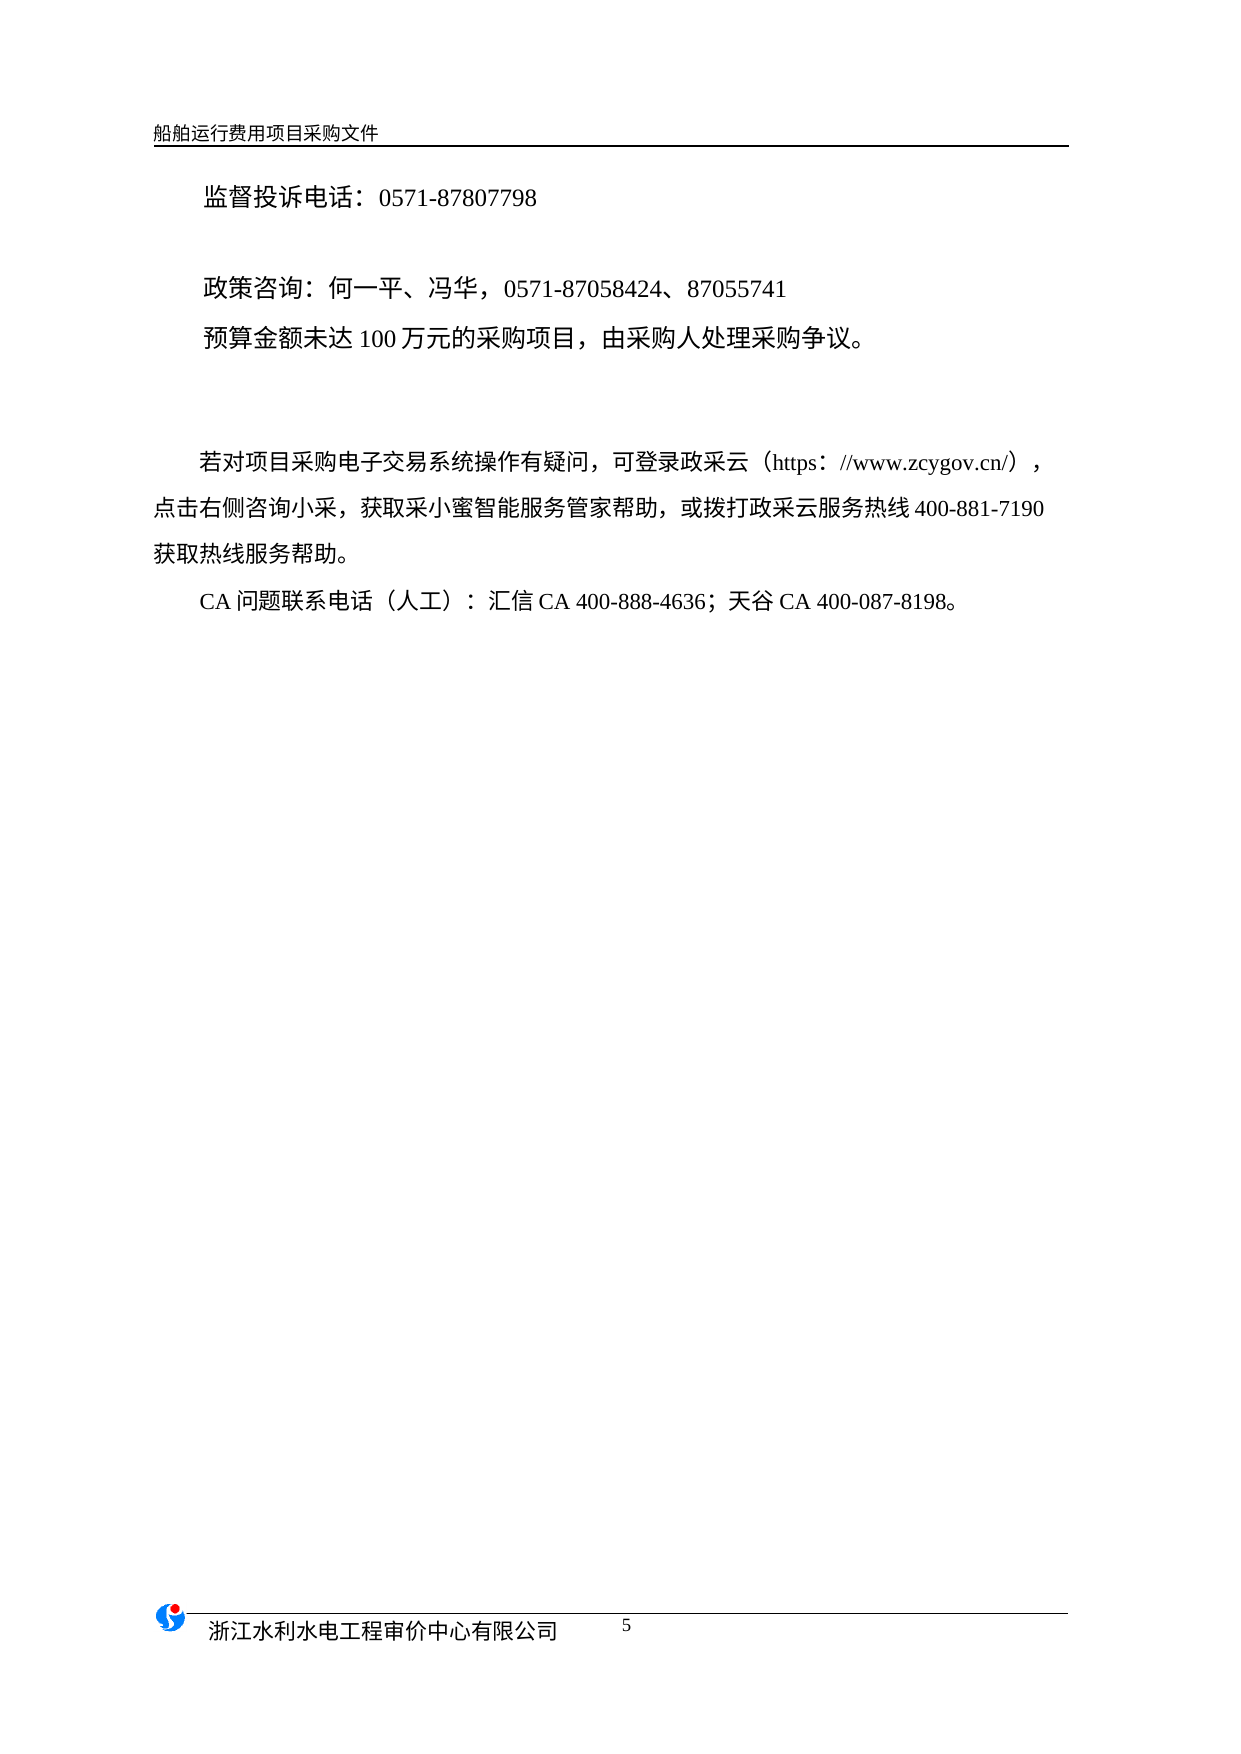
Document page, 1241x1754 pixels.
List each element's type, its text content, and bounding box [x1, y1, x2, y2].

text CA问题联系电话（人工）：汇信CA 400-888-4636；天谷CA 400-087-8198。 [153, 583, 1069, 616]
text 预算金额未达100万元的采购项目，由采购人处理采购争议。 [153, 319, 1069, 355]
text 监督投诉电话：0571-87807798 [153, 177, 1069, 213]
text 若对项目采购电子交易系统操作有疑问，可登录政采云（https：//www.zcygov.cn/），点击右侧咨询小采，获取采小蜜智能服务管家帮助，或拨打政采云服务热线400-881-7190获取热线服务帮助。 [153, 443, 1069, 569]
picture [153, 1602, 187, 1632]
text 政策咨询：何一平、冯华，0571-87058424、87055741 [153, 268, 1069, 304]
